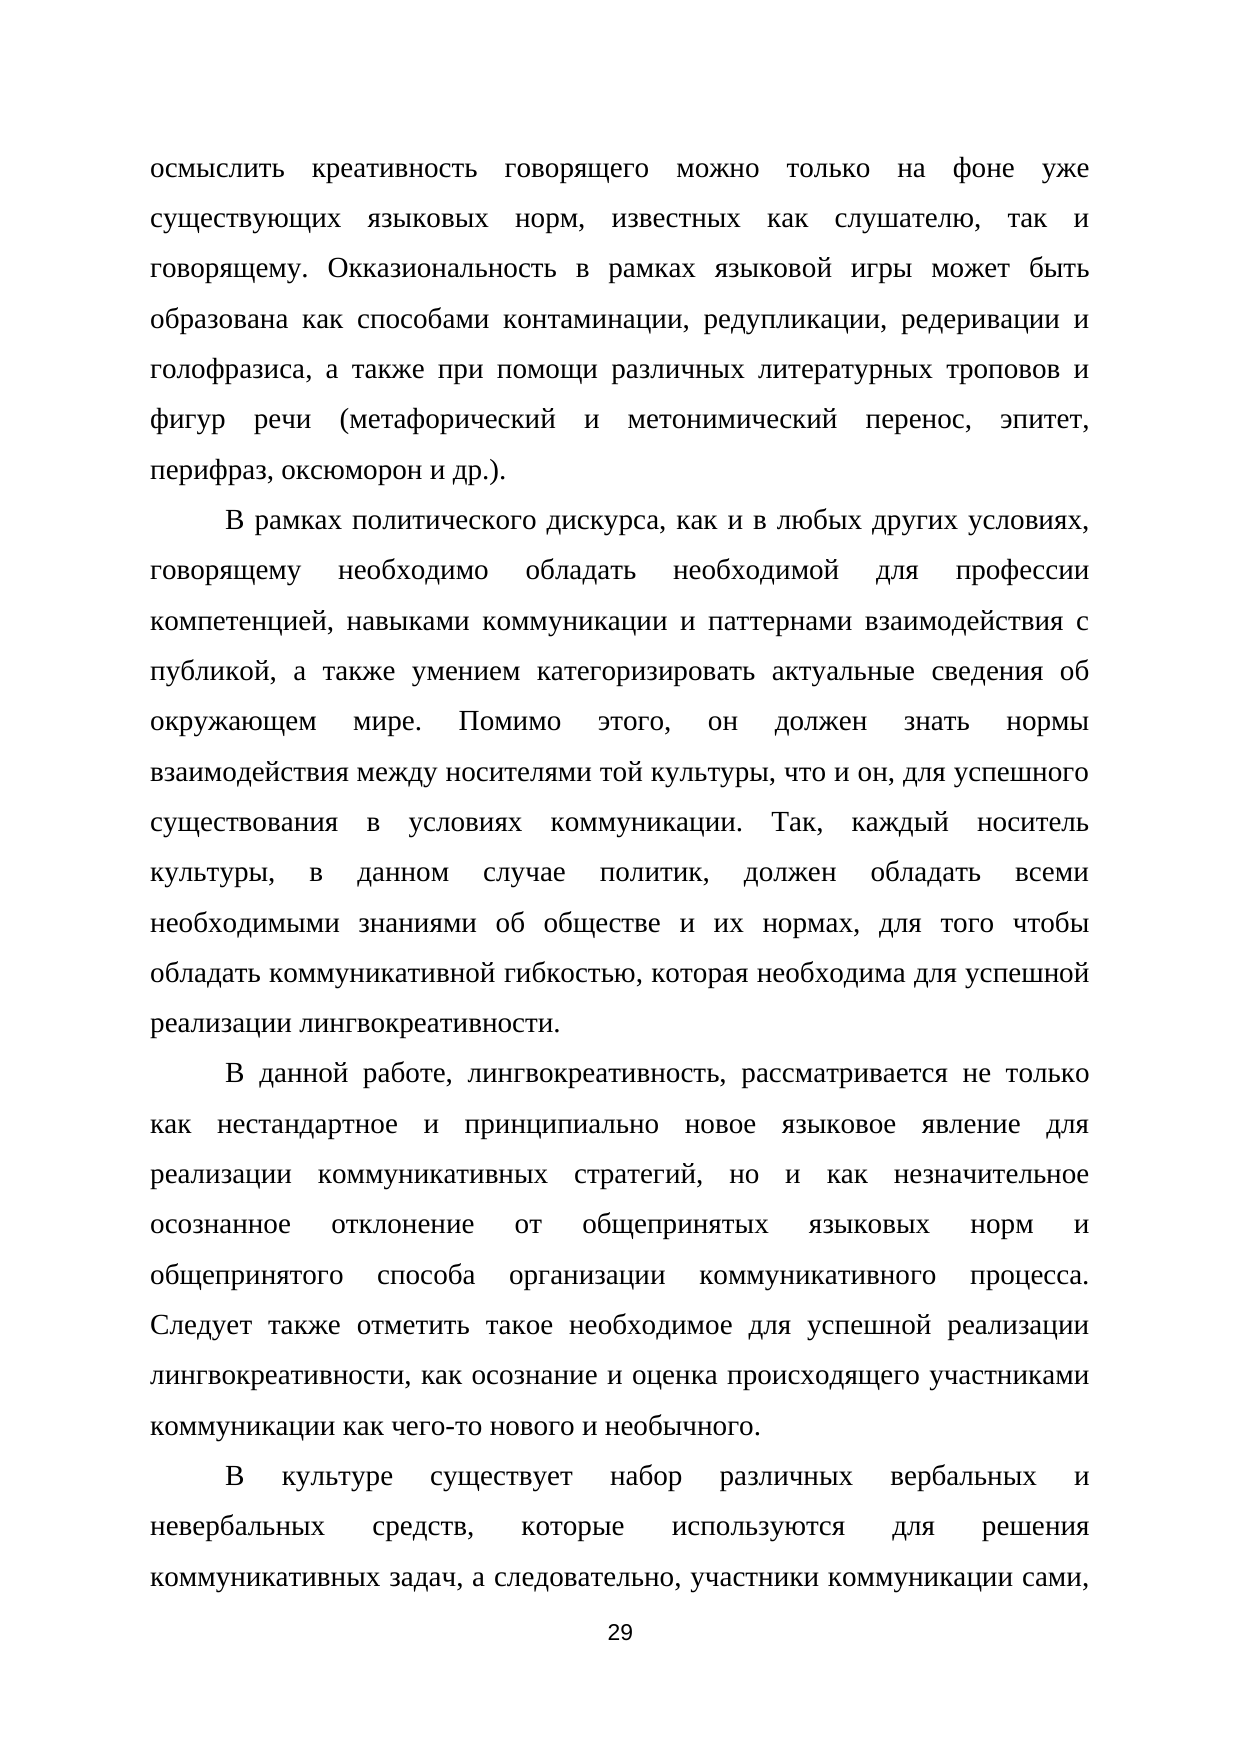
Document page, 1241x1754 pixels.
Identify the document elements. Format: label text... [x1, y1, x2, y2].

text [150, 1458, 1090, 1592]
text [150, 150, 1090, 485]
text В рамках политического дискурса, как и в любых других условиях, говорящему необходимо обладать необходимой для профессии компетенцией, навыками коммуникации и паттернами взаимодействия с публикой, а также умением категоризировать актуальные сведения об окружающем мире. Помимо этого, он должен знать нормы взаимодействия между носителями той культуры, что и он, для успешного существования в условиях коммуникации. Так, каждый носитель культуры, в данном случае политик, должен обладать всеми необходимыми знаниями об обществе и их нормах, для того чтобы обладать коммуникативной гибкостью, которая необходима для успешной реализации лингвокреативности. [150, 502, 1090, 1039]
text В данной работе, лингвокреативность, рассматривается не только как нестандартное и принципиально новое языковое явление для реализации коммуникативных стратегий, но и как незначительное осознанное отклонение от общепринятых языковых норм и общепринятого способа организации коммуникативного процесса. Следует также отметить такое необходимое для успешной реализации лингвокреативности, как осознание и оценка происходящего участниками коммуникации как чего-то нового и необычного. [150, 1056, 1090, 1441]
